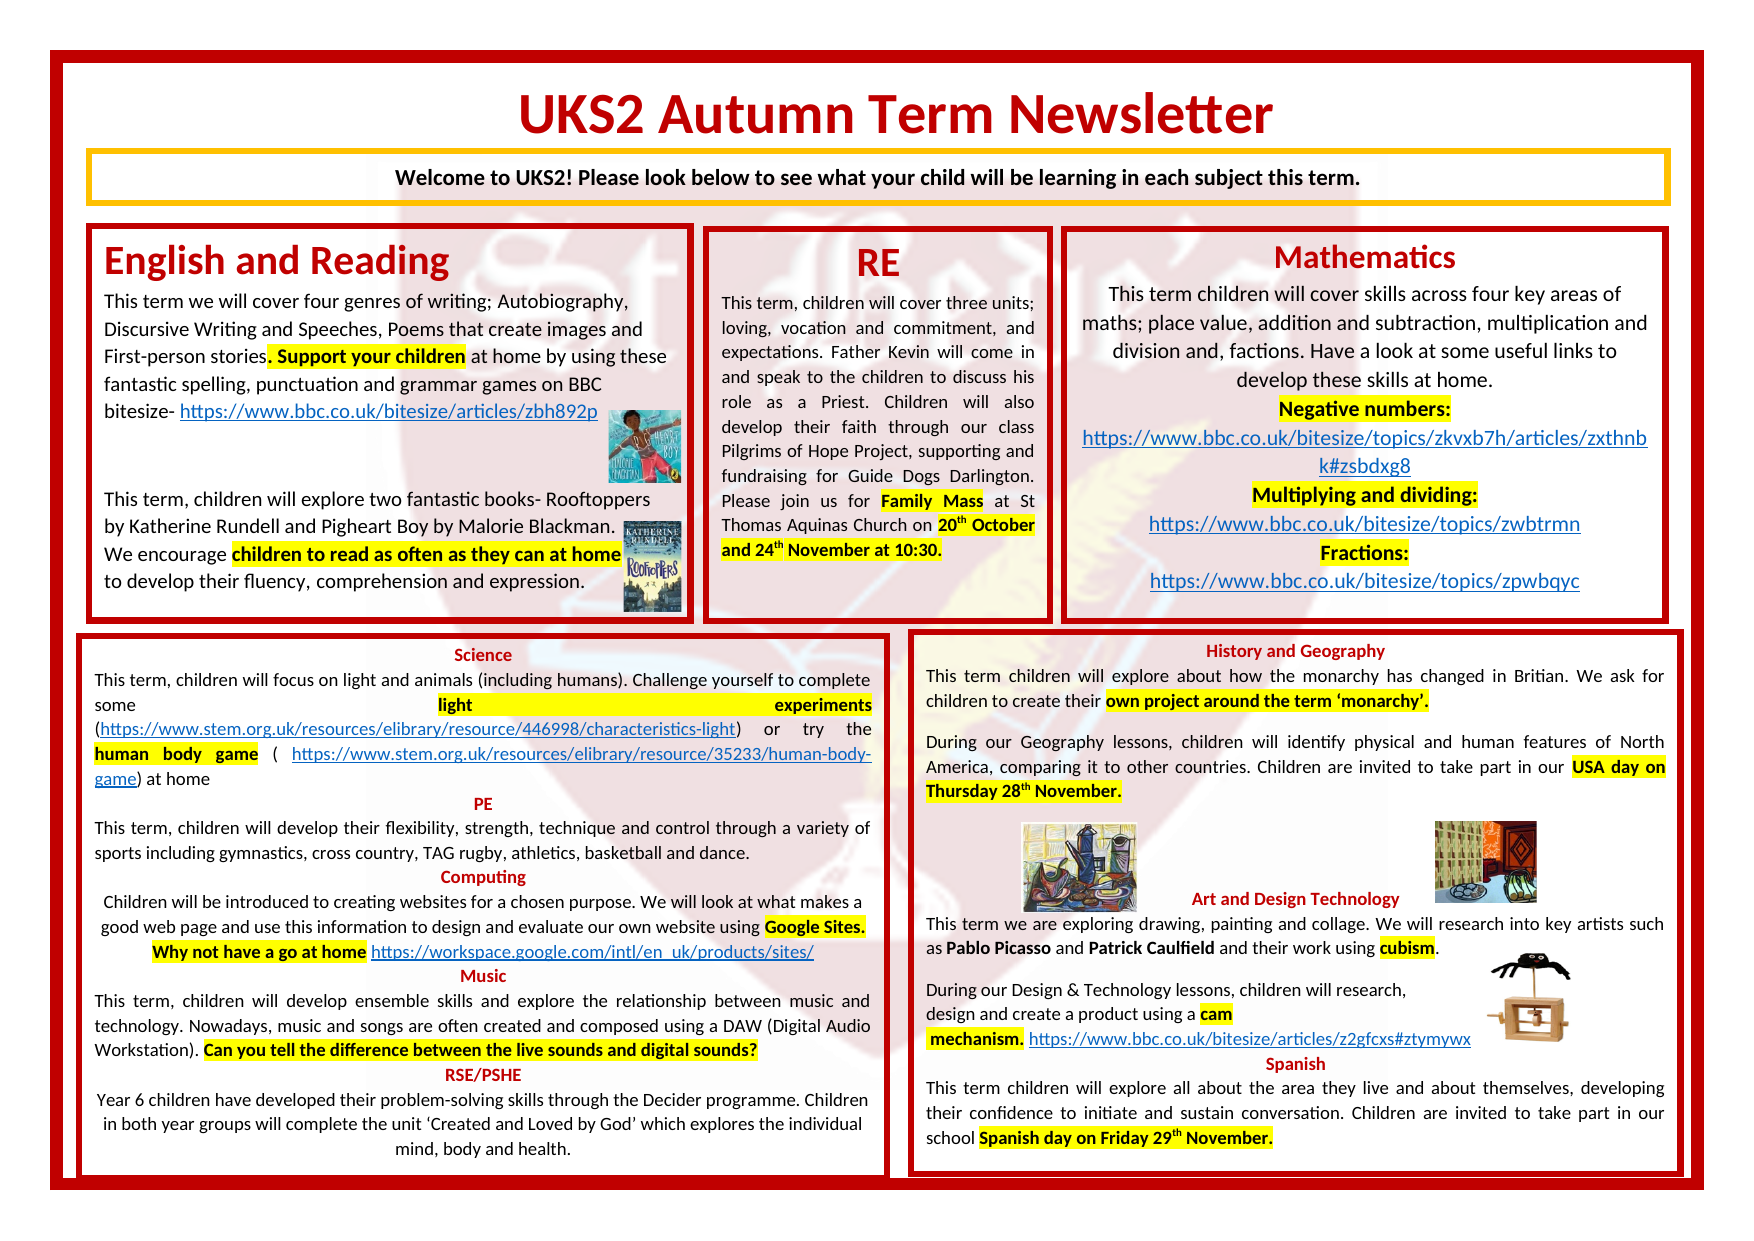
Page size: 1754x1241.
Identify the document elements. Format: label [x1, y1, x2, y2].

picture [366, 229, 687, 617]
picture [366, 154, 1388, 200]
picture [366, 639, 884, 1090]
picture [1383, 436, 1388, 444]
picture [1383, 349, 1388, 357]
picture [1435, 821, 1537, 903]
picture [1483, 947, 1579, 1048]
picture [366, 206, 1388, 1090]
picture [1067, 232, 1388, 618]
picture [914, 635, 1388, 1090]
